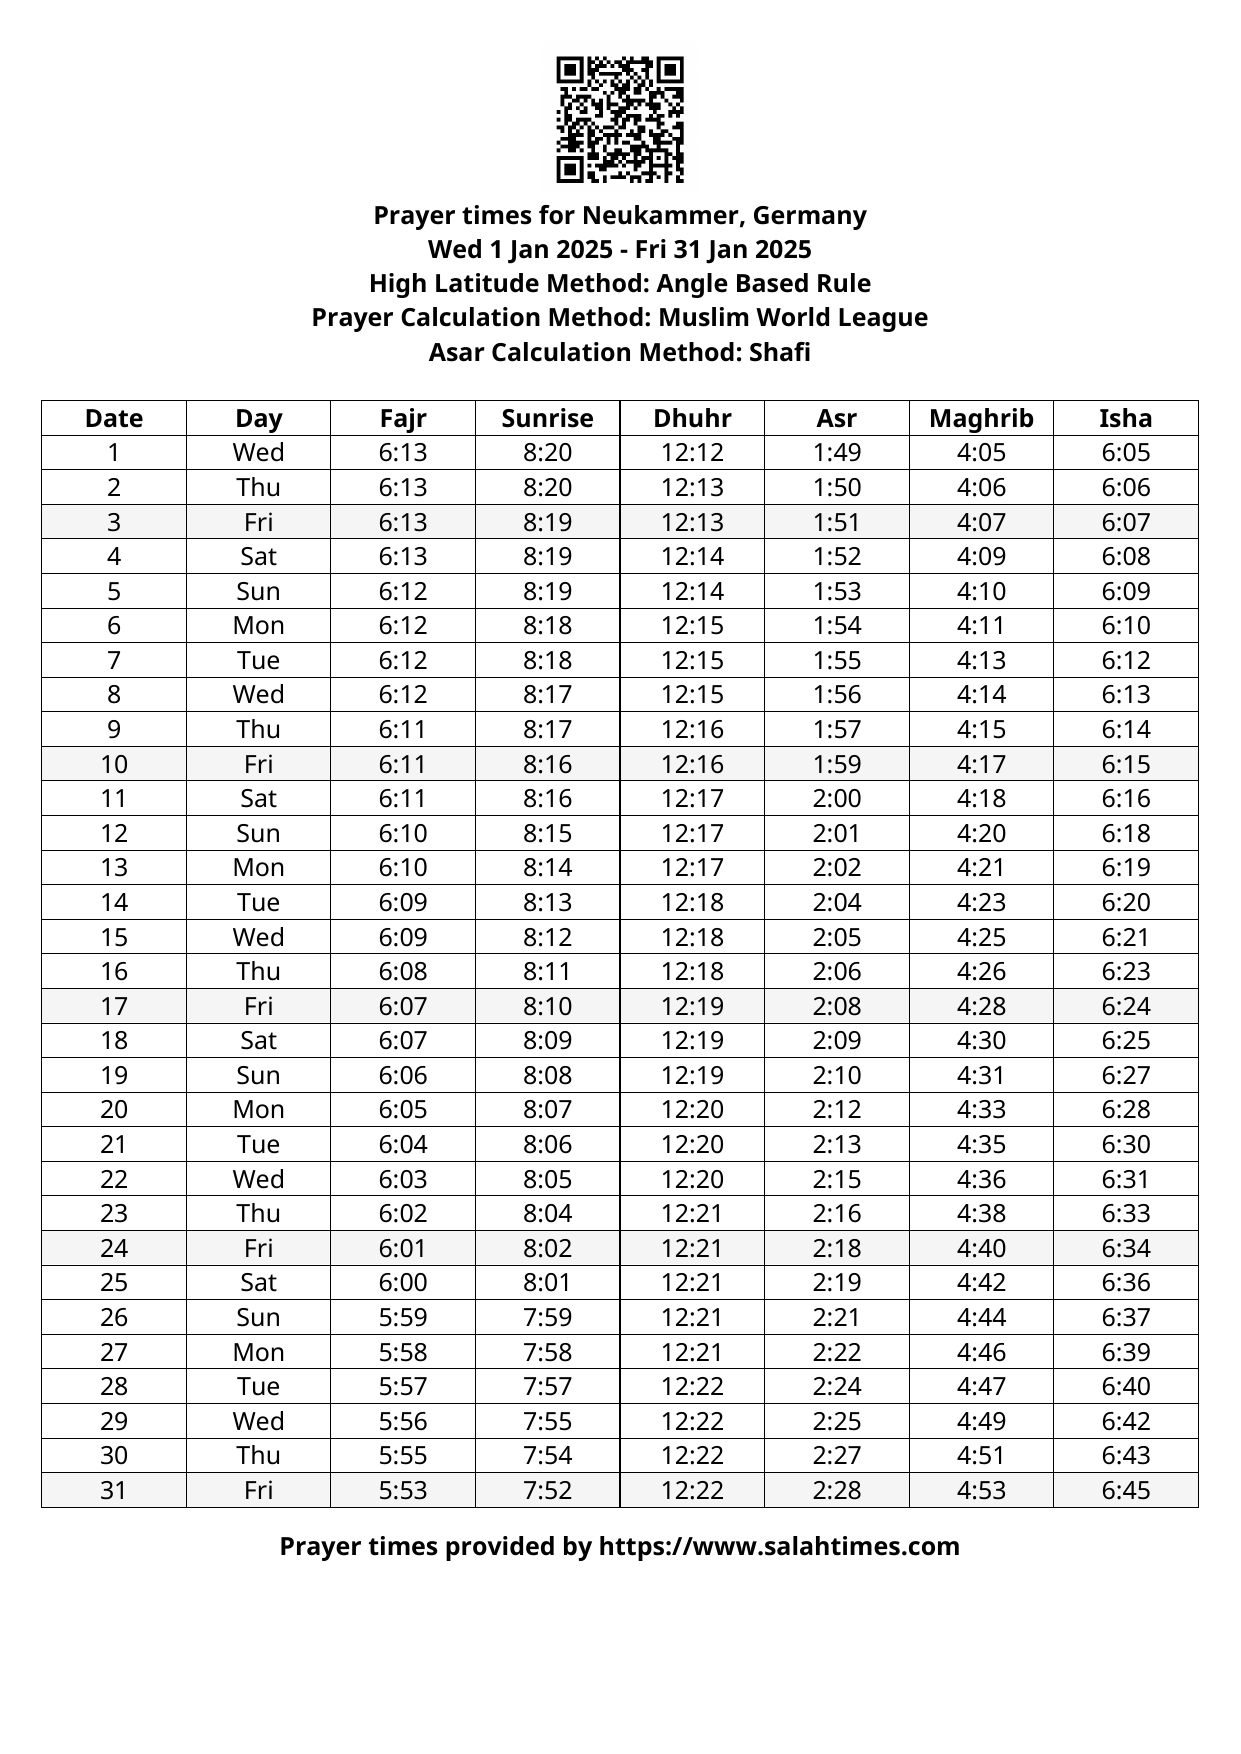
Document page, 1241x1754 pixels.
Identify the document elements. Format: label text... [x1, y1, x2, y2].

table_cell 6:19 [1054, 851, 1198, 884]
table_cell 12:20 [621, 1162, 764, 1195]
table_cell 21 [42, 1127, 186, 1161]
table_cell 2:00 [765, 781, 909, 815]
table_cell 17 [42, 989, 186, 1022]
table_cell 16 [42, 954, 186, 988]
table_cell 5:56 [331, 1404, 475, 1437]
table_cell Wed [187, 1162, 330, 1195]
table_cell 8:06 [476, 1127, 619, 1161]
table_cell 12 [42, 816, 186, 849]
table_cell 8:01 [476, 1266, 619, 1299]
table_cell 6:01 [331, 1231, 475, 1264]
table_cell 8:08 [476, 1058, 619, 1092]
table_cell 6:05 [331, 1093, 475, 1126]
picture [542, 41, 699, 198]
table_cell 29 [42, 1404, 186, 1437]
table_cell 12:18 [621, 920, 764, 953]
table_cell 8:16 [476, 781, 619, 815]
table_cell Sun [187, 574, 330, 607]
table_cell 12:15 [621, 678, 764, 711]
table_header Fajr [331, 401, 475, 434]
table_cell 23 [42, 1196, 186, 1230]
table_cell 12:16 [621, 712, 764, 746]
table_cell 8:20 [476, 436, 619, 469]
table_cell 26 [42, 1300, 186, 1334]
table_cell 12:21 [621, 1335, 764, 1368]
table_cell 12:22 [621, 1369, 764, 1403]
table_cell 1:55 [765, 643, 909, 677]
table_cell 4:36 [910, 1162, 1053, 1195]
table_cell Thu [187, 954, 330, 988]
text Prayer times provided by https://www.salahtimes.com [42, 1528, 1198, 1563]
table_cell 2:10 [765, 1058, 909, 1092]
table_cell 28 [42, 1369, 186, 1403]
table_cell 10 [42, 747, 186, 780]
table_cell 19 [42, 1058, 186, 1092]
table_cell 6:39 [1054, 1335, 1198, 1368]
table_cell 6:12 [331, 643, 475, 677]
table_cell 6:03 [331, 1162, 475, 1195]
table_cell 4:21 [910, 851, 1053, 884]
table_cell 6:10 [331, 816, 475, 849]
table_header Asr [765, 401, 909, 434]
table_cell 1:54 [765, 609, 909, 642]
table_cell 12:18 [621, 885, 764, 919]
table_cell 12:18 [621, 954, 764, 988]
table_cell 6:09 [331, 920, 475, 953]
table_cell Thu [187, 712, 330, 746]
table_cell 4:20 [910, 816, 1053, 849]
table_header Day [187, 401, 330, 434]
table_cell Tue [187, 885, 330, 919]
table_cell 9 [42, 712, 186, 746]
table_header Isha [1054, 401, 1198, 434]
table_cell 4:53 [910, 1473, 1053, 1507]
table_cell 1:50 [765, 470, 909, 504]
table_cell 13 [42, 851, 186, 884]
table_cell 4:30 [910, 1024, 1053, 1057]
table_cell 6:09 [331, 885, 475, 919]
table_cell 8:13 [476, 885, 619, 919]
table_cell 7:59 [476, 1300, 619, 1334]
table_cell Wed [187, 1404, 330, 1437]
table_cell 4:38 [910, 1196, 1053, 1230]
table_cell 8:14 [476, 851, 619, 884]
table_cell 6:23 [1054, 954, 1198, 988]
table_cell 6:40 [1054, 1369, 1198, 1403]
table_cell 7:58 [476, 1335, 619, 1368]
table_cell 12:22 [621, 1404, 764, 1437]
table_cell 4:14 [910, 678, 1053, 711]
table_cell 6:20 [1054, 885, 1198, 919]
table_cell 8:05 [476, 1162, 619, 1195]
table_cell 8:12 [476, 920, 619, 953]
table_cell 2:28 [765, 1473, 909, 1507]
table_cell 4:51 [910, 1439, 1053, 1472]
table_cell 1 [42, 436, 186, 469]
table_cell 6:13 [331, 505, 475, 538]
table_cell 5:58 [331, 1335, 475, 1368]
table_cell 2:18 [765, 1231, 909, 1264]
table_cell 1:49 [765, 436, 909, 469]
table_cell 12:16 [621, 747, 764, 780]
table_cell 2:09 [765, 1024, 909, 1057]
table_cell 1:56 [765, 678, 909, 711]
table_cell 6:12 [331, 609, 475, 642]
table_cell 4:15 [910, 712, 1053, 746]
table_cell 22 [42, 1162, 186, 1195]
table_cell 12:15 [621, 609, 764, 642]
table_cell 6:43 [1054, 1439, 1198, 1472]
table_cell 2:08 [765, 989, 909, 1022]
table_cell 7 [42, 643, 186, 677]
table_cell Sat [187, 781, 330, 815]
table_cell 8:07 [476, 1093, 619, 1126]
table_cell 2:13 [765, 1127, 909, 1161]
table_cell 2 [42, 470, 186, 504]
table_cell 6:13 [331, 470, 475, 504]
table_cell 11 [42, 781, 186, 815]
table_cell 6:18 [1054, 816, 1198, 849]
table_cell 2:15 [765, 1162, 909, 1195]
table_cell 6:21 [1054, 920, 1198, 953]
table_cell Wed [187, 678, 330, 711]
table_cell 6:05 [1054, 436, 1198, 469]
table_cell 6:31 [1054, 1162, 1198, 1195]
table_cell 6 [42, 609, 186, 642]
table_cell 24 [42, 1231, 186, 1264]
table_cell 6:12 [331, 678, 475, 711]
table_cell 12:17 [621, 851, 764, 884]
table_cell 8:18 [476, 643, 619, 677]
table_cell 2:01 [765, 816, 909, 849]
table_cell 1:57 [765, 712, 909, 746]
table_cell 2:19 [765, 1266, 909, 1299]
table_cell 6:02 [331, 1196, 475, 1230]
table_cell 12:15 [621, 643, 764, 677]
table_cell 12:22 [621, 1473, 764, 1507]
table_cell Mon [187, 609, 330, 642]
table_cell 6:30 [1054, 1127, 1198, 1161]
table_cell 6:10 [331, 851, 475, 884]
table_header Sunrise [476, 401, 619, 434]
table_cell 8:09 [476, 1024, 619, 1057]
table_cell 1:52 [765, 539, 909, 573]
table_cell 6:06 [1054, 470, 1198, 504]
table_cell 6:25 [1054, 1024, 1198, 1057]
table_cell Sun [187, 1058, 330, 1092]
table_cell 12:14 [621, 574, 764, 607]
table_cell 4:46 [910, 1335, 1053, 1368]
table_cell 1:59 [765, 747, 909, 780]
table_cell 8:04 [476, 1196, 619, 1230]
table_cell 8:19 [476, 574, 619, 607]
table_cell 6:45 [1054, 1473, 1198, 1507]
table_cell 6:04 [331, 1127, 475, 1161]
table_cell 2:04 [765, 885, 909, 919]
table_cell 2:02 [765, 851, 909, 884]
table_cell 1:51 [765, 505, 909, 538]
table_cell 2:21 [765, 1300, 909, 1334]
table_cell 2:12 [765, 1093, 909, 1126]
table_cell 6:13 [331, 436, 475, 469]
table_cell 2:22 [765, 1335, 909, 1368]
table_cell 6:14 [1054, 712, 1198, 746]
table_cell Fri [187, 1231, 330, 1264]
table_cell 4:05 [910, 436, 1053, 469]
table_cell 6:10 [1054, 609, 1198, 642]
table_cell 8 [42, 678, 186, 711]
table_cell 4:11 [910, 609, 1053, 642]
table_cell Sat [187, 539, 330, 573]
table_cell 8:10 [476, 989, 619, 1022]
table_cell 4:44 [910, 1300, 1053, 1334]
table_cell Thu [187, 470, 330, 504]
table_header Dhuhr [621, 401, 764, 434]
table_cell Fri [187, 1473, 330, 1507]
table_cell 4:26 [910, 954, 1053, 988]
table_cell 6:13 [1054, 678, 1198, 711]
table_cell 6:42 [1054, 1404, 1198, 1437]
table_cell 6:07 [331, 989, 475, 1022]
table_cell Mon [187, 1093, 330, 1126]
table_cell 5:53 [331, 1473, 475, 1507]
table_cell 6:15 [1054, 747, 1198, 780]
table_header Maghrib [910, 401, 1053, 434]
table_cell 4:07 [910, 505, 1053, 538]
table_cell Sat [187, 1266, 330, 1299]
table_cell 6:08 [331, 954, 475, 988]
table_cell 12:22 [621, 1439, 764, 1472]
table_cell 18 [42, 1024, 186, 1057]
table_cell 6:06 [331, 1058, 475, 1092]
text Prayer times for Neukammer, Germany [42, 198, 1198, 232]
table_cell 31 [42, 1473, 186, 1507]
table_cell 6:00 [331, 1266, 475, 1299]
table_cell 2:06 [765, 954, 909, 988]
table_cell 1:53 [765, 574, 909, 607]
table_cell 25 [42, 1266, 186, 1299]
text High Latitude Method: Angle Based Rule [42, 266, 1198, 300]
table_cell 6:11 [331, 712, 475, 746]
table_cell 6:34 [1054, 1231, 1198, 1264]
table_cell 6:11 [331, 747, 475, 780]
table_cell 4:06 [910, 470, 1053, 504]
table_cell 6:12 [1054, 643, 1198, 677]
table_cell Sat [187, 1024, 330, 1057]
table_cell 6:07 [331, 1024, 475, 1057]
table_cell 4:47 [910, 1369, 1053, 1403]
table_cell 27 [42, 1335, 186, 1368]
table_cell Wed [187, 436, 330, 469]
table_cell 8:17 [476, 712, 619, 746]
table_cell 12:21 [621, 1196, 764, 1230]
table_cell 12:21 [621, 1266, 764, 1299]
table_cell Wed [187, 920, 330, 953]
text Prayer Calculation Method: Muslim World League [42, 300, 1198, 334]
table_cell 4 [42, 539, 186, 573]
table_cell 8:18 [476, 609, 619, 642]
text Asar Calculation Method: Shafi [42, 334, 1198, 368]
table_cell 4:10 [910, 574, 1053, 607]
table_cell 8:17 [476, 678, 619, 711]
table_cell 12:19 [621, 989, 764, 1022]
table_cell 12:20 [621, 1093, 764, 1126]
table_cell 6:12 [331, 574, 475, 607]
table_cell 12:20 [621, 1127, 764, 1161]
table_cell Fri [187, 989, 330, 1022]
table_cell 4:35 [910, 1127, 1053, 1161]
table_cell 6:37 [1054, 1300, 1198, 1334]
table_cell 6:24 [1054, 989, 1198, 1022]
table_cell 6:36 [1054, 1266, 1198, 1299]
table_cell 5:57 [331, 1369, 475, 1403]
table_cell 2:16 [765, 1196, 909, 1230]
table_cell 4:18 [910, 781, 1053, 815]
table_cell Mon [187, 851, 330, 884]
table_cell 20 [42, 1093, 186, 1126]
table_cell 4:33 [910, 1093, 1053, 1126]
table_cell Thu [187, 1439, 330, 1472]
table_cell 4:40 [910, 1231, 1053, 1264]
table_cell 6:13 [331, 539, 475, 573]
table_cell 8:16 [476, 747, 619, 780]
table_cell 4:25 [910, 920, 1053, 953]
table_cell 6:28 [1054, 1093, 1198, 1126]
table_cell 6:27 [1054, 1058, 1198, 1092]
table_cell 12:12 [621, 436, 764, 469]
table_cell 5:55 [331, 1439, 475, 1472]
table_cell 4:09 [910, 539, 1053, 573]
table_cell 8:19 [476, 505, 619, 538]
table_cell 8:15 [476, 816, 619, 849]
table_cell Tue [187, 1127, 330, 1161]
table_cell 8:11 [476, 954, 619, 988]
table_cell 6:11 [331, 781, 475, 815]
table_cell 14 [42, 885, 186, 919]
table_cell Tue [187, 643, 330, 677]
table_cell 2:24 [765, 1369, 909, 1403]
table_cell 12:21 [621, 1231, 764, 1264]
table_cell 5 [42, 574, 186, 607]
table_cell 6:33 [1054, 1196, 1198, 1230]
table_cell Fri [187, 505, 330, 538]
table_cell 8:02 [476, 1231, 619, 1264]
table_cell 12:14 [621, 539, 764, 573]
table_cell 30 [42, 1439, 186, 1472]
table_cell 6:09 [1054, 574, 1198, 607]
text Wed 1 Jan 2025 - Fri 31 Jan 2025 [42, 232, 1198, 266]
table_cell Mon [187, 1335, 330, 1368]
table_cell 2:25 [765, 1404, 909, 1437]
table_cell 4:23 [910, 885, 1053, 919]
table_cell 3 [42, 505, 186, 538]
table_header Date [42, 401, 186, 434]
table_cell 7:55 [476, 1404, 619, 1437]
table_cell 6:07 [1054, 505, 1198, 538]
table_cell 12:17 [621, 816, 764, 849]
table_cell 12:13 [621, 505, 764, 538]
table_cell 15 [42, 920, 186, 953]
table_cell 4:13 [910, 643, 1053, 677]
table_cell 6:16 [1054, 781, 1198, 815]
table_cell 4:49 [910, 1404, 1053, 1437]
table_cell 4:42 [910, 1266, 1053, 1299]
table_cell 6:08 [1054, 539, 1198, 573]
table_cell 12:19 [621, 1058, 764, 1092]
table_cell 7:54 [476, 1439, 619, 1472]
table_cell 12:19 [621, 1024, 764, 1057]
table_cell 12:17 [621, 781, 764, 815]
table_cell 8:19 [476, 539, 619, 573]
table_cell Sun [187, 816, 330, 849]
table_cell 2:05 [765, 920, 909, 953]
table_cell Thu [187, 1196, 330, 1230]
table_cell 7:57 [476, 1369, 619, 1403]
table_cell 8:20 [476, 470, 619, 504]
table_cell Tue [187, 1369, 330, 1403]
table_cell 2:27 [765, 1439, 909, 1472]
table_cell 4:17 [910, 747, 1053, 780]
table_cell 12:21 [621, 1300, 764, 1334]
table_cell 4:31 [910, 1058, 1053, 1092]
table_cell 12:13 [621, 470, 764, 504]
table_cell 4:28 [910, 989, 1053, 1022]
table_cell Sun [187, 1300, 330, 1334]
table_cell 5:59 [331, 1300, 475, 1334]
table_cell 7:52 [476, 1473, 619, 1507]
table_cell Fri [187, 747, 330, 780]
